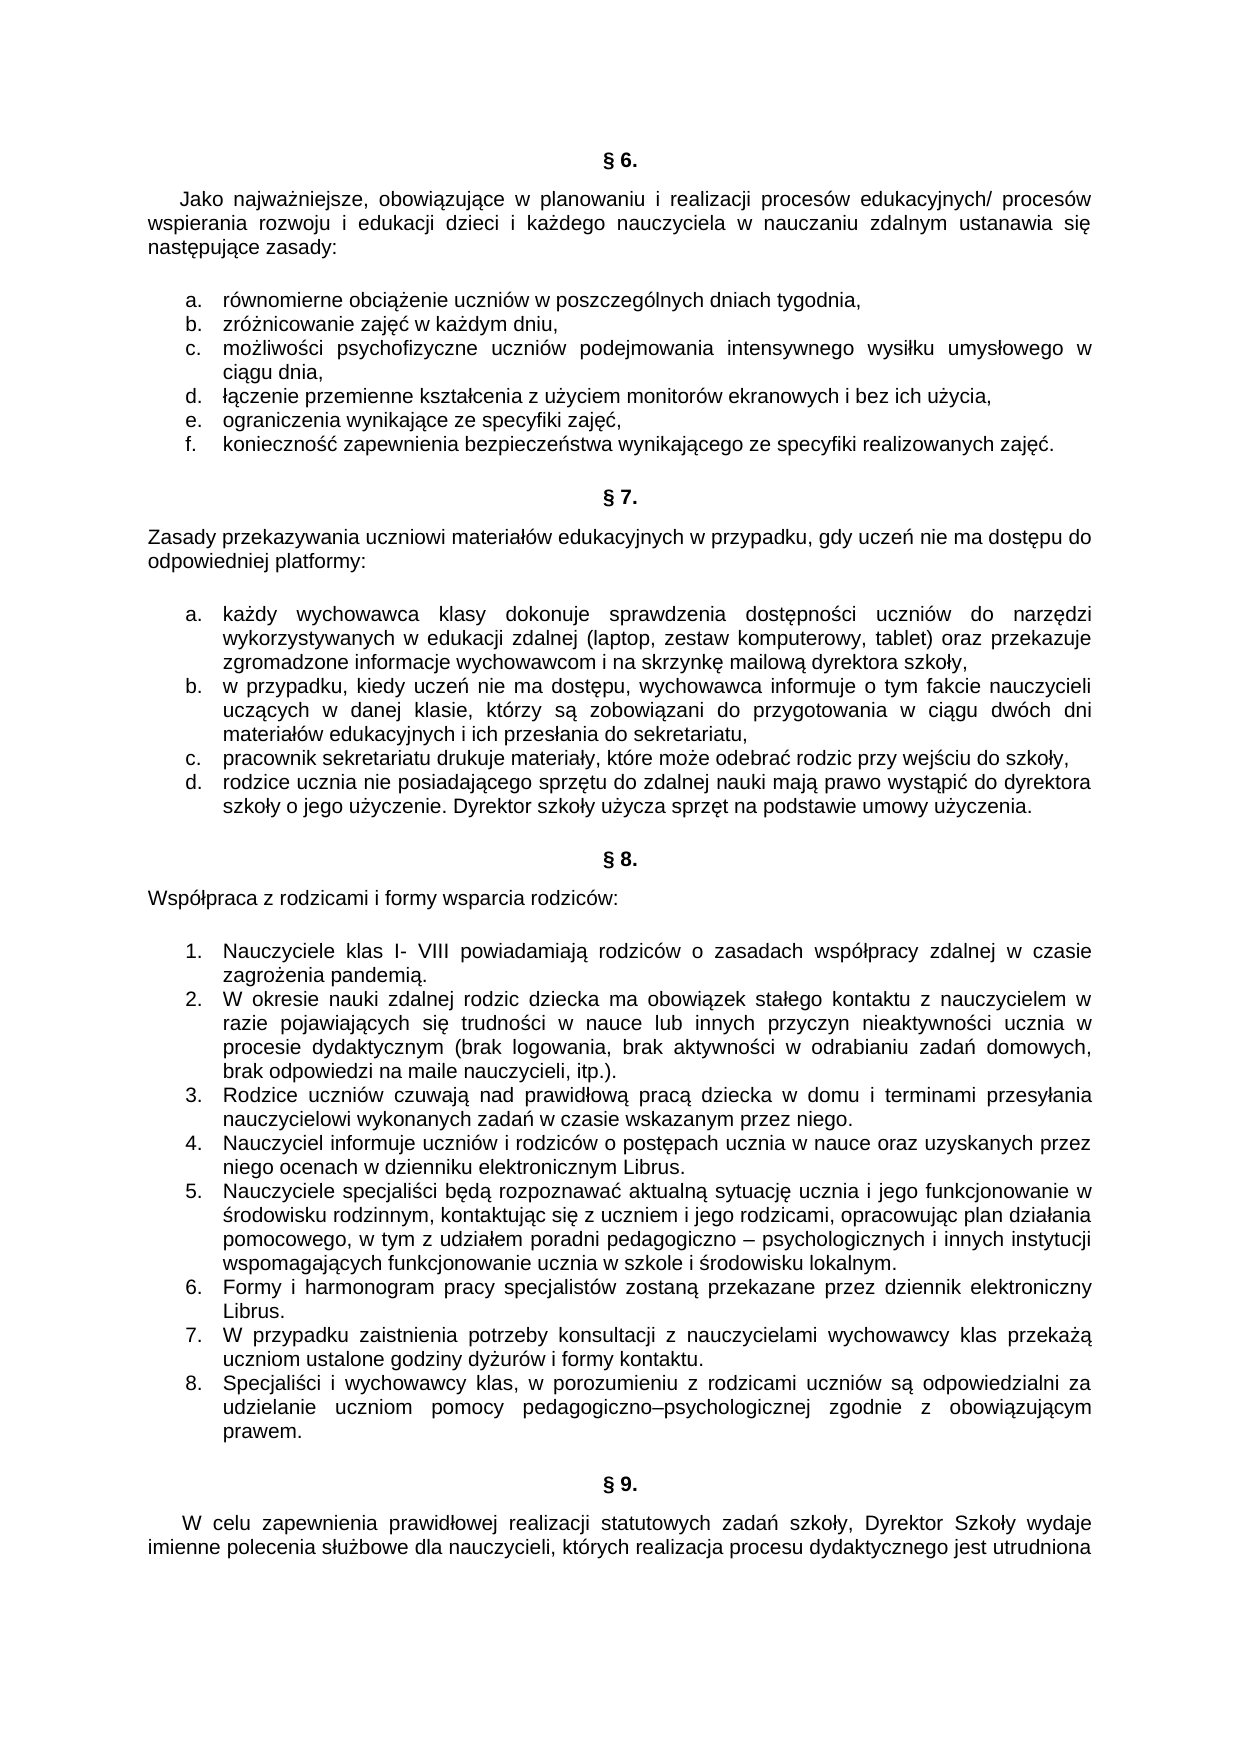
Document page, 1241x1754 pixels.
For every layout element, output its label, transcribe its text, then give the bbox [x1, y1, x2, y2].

list ograniczenia wynikające ze specyfiki zajęć, [185, 408, 1093, 432]
list rodzice ucznia nie posiadającego sprzętu do zdalnej nauki mają prawo wystąpić do dyrektora szkoły o jego użyczenie. Dyrektor szkoły użycza sprzęt na podstawie umowy użyczenia. [185, 769, 1093, 817]
list pracownik sekretariatu drukuje materiały, które może odebrać rodzic przy wejściu do szkoły, [185, 746, 1093, 769]
text § 8. [148, 847, 1093, 871]
list Nauczyciele klas I- VIII powiadamiają rodziców o zasadach współpracy zdalnej w czasie zagrożenia pandemią. [185, 939, 1093, 987]
list W okresie nauki zdalnej rodzic dziecka ma obowiązek stałego kontaktu z nauczycielem w razie pojawiających się trudności w nauce lub innych przyczyn nieaktywności ucznia w procesie dydaktycznym (brak logowania, brak aktywności w odrabianiu zadań domowych, brak odpowiedzi na maile nauczycieli, itp.). [185, 987, 1093, 1083]
list w przypadku, kiedy uczeń nie ma dostępu, wychowawca informuje o tym fakcie nauczycieli uczących w danej klasie, którzy są zobowiązani do przygotowania w ciągu dwóch dni materiałów edukacyjnych i ich przesłania do sekretariatu, [185, 674, 1093, 746]
list równomierne obciążenie uczniów w poszczególnych dniach tygodnia, [185, 288, 1093, 312]
list Nauczyciele specjaliści będą rozpoznawać aktualną sytuację ucznia i jego funkcjonowanie w środowisku rodzinnym, kontaktując się z uczniem i jego rodzicami, opracowując plan działania pomocowego, w tym z udziałem poradni pedagogiczno – psychologicznych i innych instytucji wspomagających funkcjonowanie ucznia w szkole i środowisku lokalnym. [185, 1179, 1093, 1275]
list każdy wychowawca klasy dokonuje sprawdzenia dostępności uczniów do narzędzi wykorzystywanych w edukacji zdalnej (laptop, zestaw komputerowy, tablet) oraz przekazuje zgromadzone informacje wychowawcom i na skrzynkę mailową dyrektora szkoły, [185, 602, 1093, 674]
list łączenie przemienne kształcenia z użyciem monitorów ekranowych i bez ich użycia, [185, 384, 1093, 408]
text § 9. [148, 1472, 1093, 1496]
text § 7. [148, 485, 1093, 509]
list możliwości psychofizyczne uczniów podejmowania intensywnego wysiłku umysłowego w ciągu dnia, [185, 336, 1093, 384]
list konieczność zapewnienia bezpieczeństwa wynikającego ze specyfiki realizowanych zajęć. [185, 432, 1093, 456]
list zróżnicowanie zajęć w każdym dniu, [185, 312, 1093, 336]
list Rodzice uczniów czuwają nad prawidłową pracą dziecka w domu i terminami przesyłania nauczycielowi wykonanych zadań w czasie wskazanym przez niego. [185, 1083, 1093, 1131]
text Zasady przekazywania uczniowi materiałów edukacyjnych w przypadku, gdy uczeń nie ma dostępu do odpowiedniej platformy: [148, 525, 1093, 573]
text Jako najważniejsze, obowiązujące w planowaniu i realizacji procesów edukacyjnych/ procesów wspierania rozwoju i edukacji dzieci i każdego nauczyciela w nauczaniu zdalnym ustanawia się następujące zasady: [148, 187, 1093, 259]
list Formy i harmonogram pracy specjalistów zostaną przekazane przez dziennik elektroniczny Librus. [185, 1275, 1093, 1323]
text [148, 1511, 1093, 1559]
list W przypadku zaistnienia potrzeby konsultacji z nauczycielami wychowawcy klas przekażą uczniom ustalone godziny dyżurów i formy kontaktu. [185, 1323, 1093, 1371]
list Nauczyciel informuje uczniów i rodziców o postępach ucznia w nauce oraz uzyskanych przez niego ocenach w dzienniku elektronicznym Librus. [185, 1131, 1093, 1179]
text § 6. [148, 148, 1093, 172]
list Specjaliści i wychowawcy klas, w porozumieniu z rodzicami uczniów są odpowiedzialni za udzielanie uczniom pomocy pedagogiczno–psychologicznej zgodnie z obowiązującym prawem. [185, 1371, 1093, 1442]
text Współpraca z rodzicami i formy wsparcia rodziców: [148, 886, 1093, 910]
